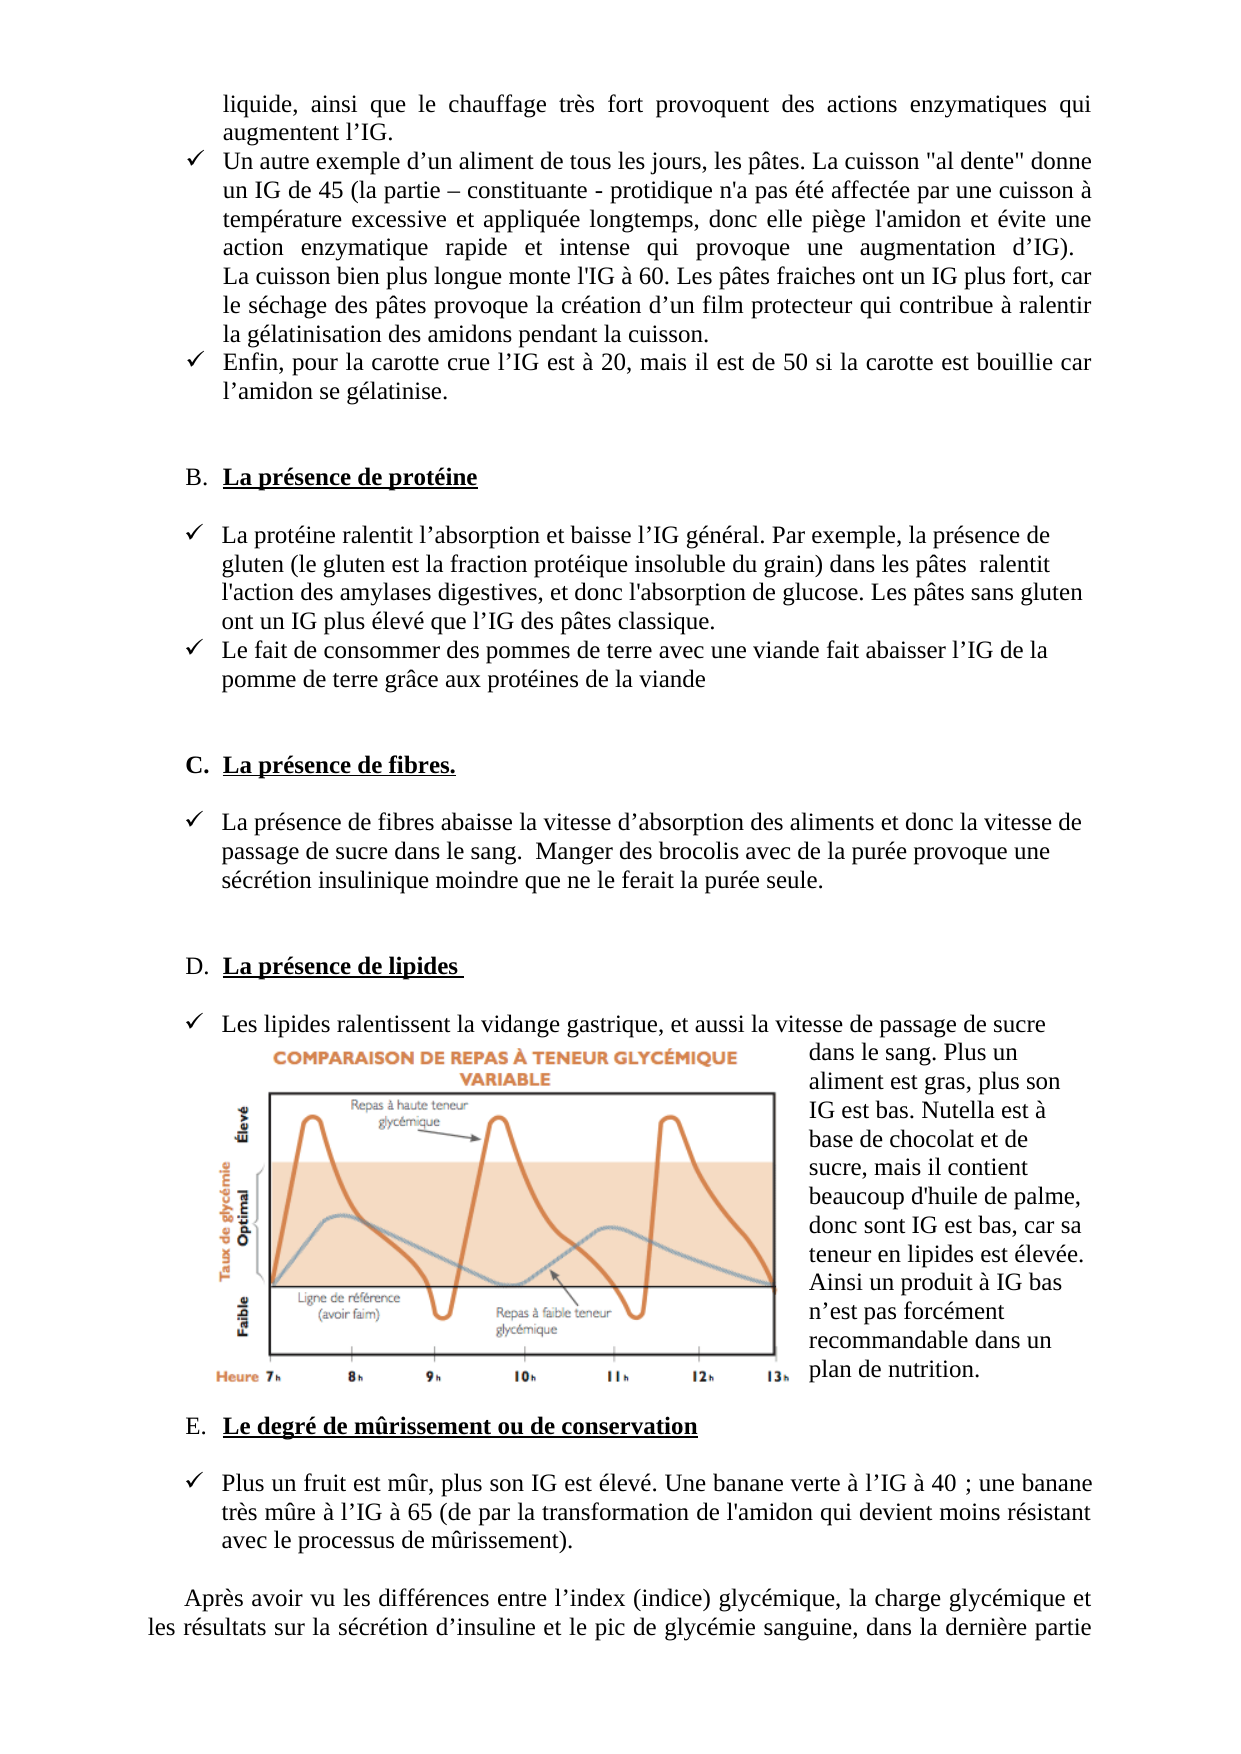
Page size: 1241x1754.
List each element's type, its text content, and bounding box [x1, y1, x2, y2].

list Un autre exemple d’un aliment de tous les jours, les pâtes. La cuisson "al dente" donne un IG de 45 (la partie – constituante - protidique n'a pas été affectée par une cuisson à température excessive et appliquée longtemps, donc elle piège l'amidon et évite une action enzymatique rapide et intense qui provoque une augmentation d’IG). La cuisson bien plus longue monte l'IG à 60. Les pâtes fraiches ont un IG plus fort, car le séchage des pâtes provoque la création d’un film protecteur qui contribue à ralentir la gélatinisation des amidons pendant la cuisson. [185, 146, 1093, 347]
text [148, 1583, 1093, 1641]
picture [216, 1048, 790, 1383]
list Le degré de mûrissement ou de conservation [185, 1411, 1093, 1468]
list La présence de protéine [185, 462, 1093, 491]
list Enfin, pour la carotte crue l’IG est à 20, mais il est de 50 si la carotte est bouillie car l’amidon se gélatinise. [185, 347, 1093, 405]
list La protéine ralentit l’absorption et baisse l’IG général. Par exemple, la présence de gluten (le gluten est la fraction protéique insoluble du grain) dans les pâtes ralentit l'action des amylases digestives, et donc l'absorption de glucose. Les pâtes sans gluten ont un IG plus élevé que l’IG des pâtes classique. [184, 520, 1093, 635]
list La présence de fibres abaisse la vitesse d’absorption des aliments et donc la vitesse de passage de sucre dans le sang. Manger des brocolis avec de la purée provoque une sécrétion insulinique moindre que ne le ferait la purée seule. [184, 807, 1093, 894]
list Plus un fruit est mûr, plus son IG est élevé. Une banane verte à l’IG à 40 ; une banane très mûre à l’IG à 65 (de par la transformation de l'amidon qui devient moins résistant avec le processus de mûrissement). [184, 1468, 1093, 1554]
list La présence de lipides [185, 951, 1093, 980]
list La présence de fibres. [185, 750, 1093, 779]
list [185, 89, 1093, 146]
list Le fait de consommer des pommes de terre avec une viande fait abaisser l’IG de la pomme de terre grâce aux protéines de la viande [184, 635, 1093, 692]
